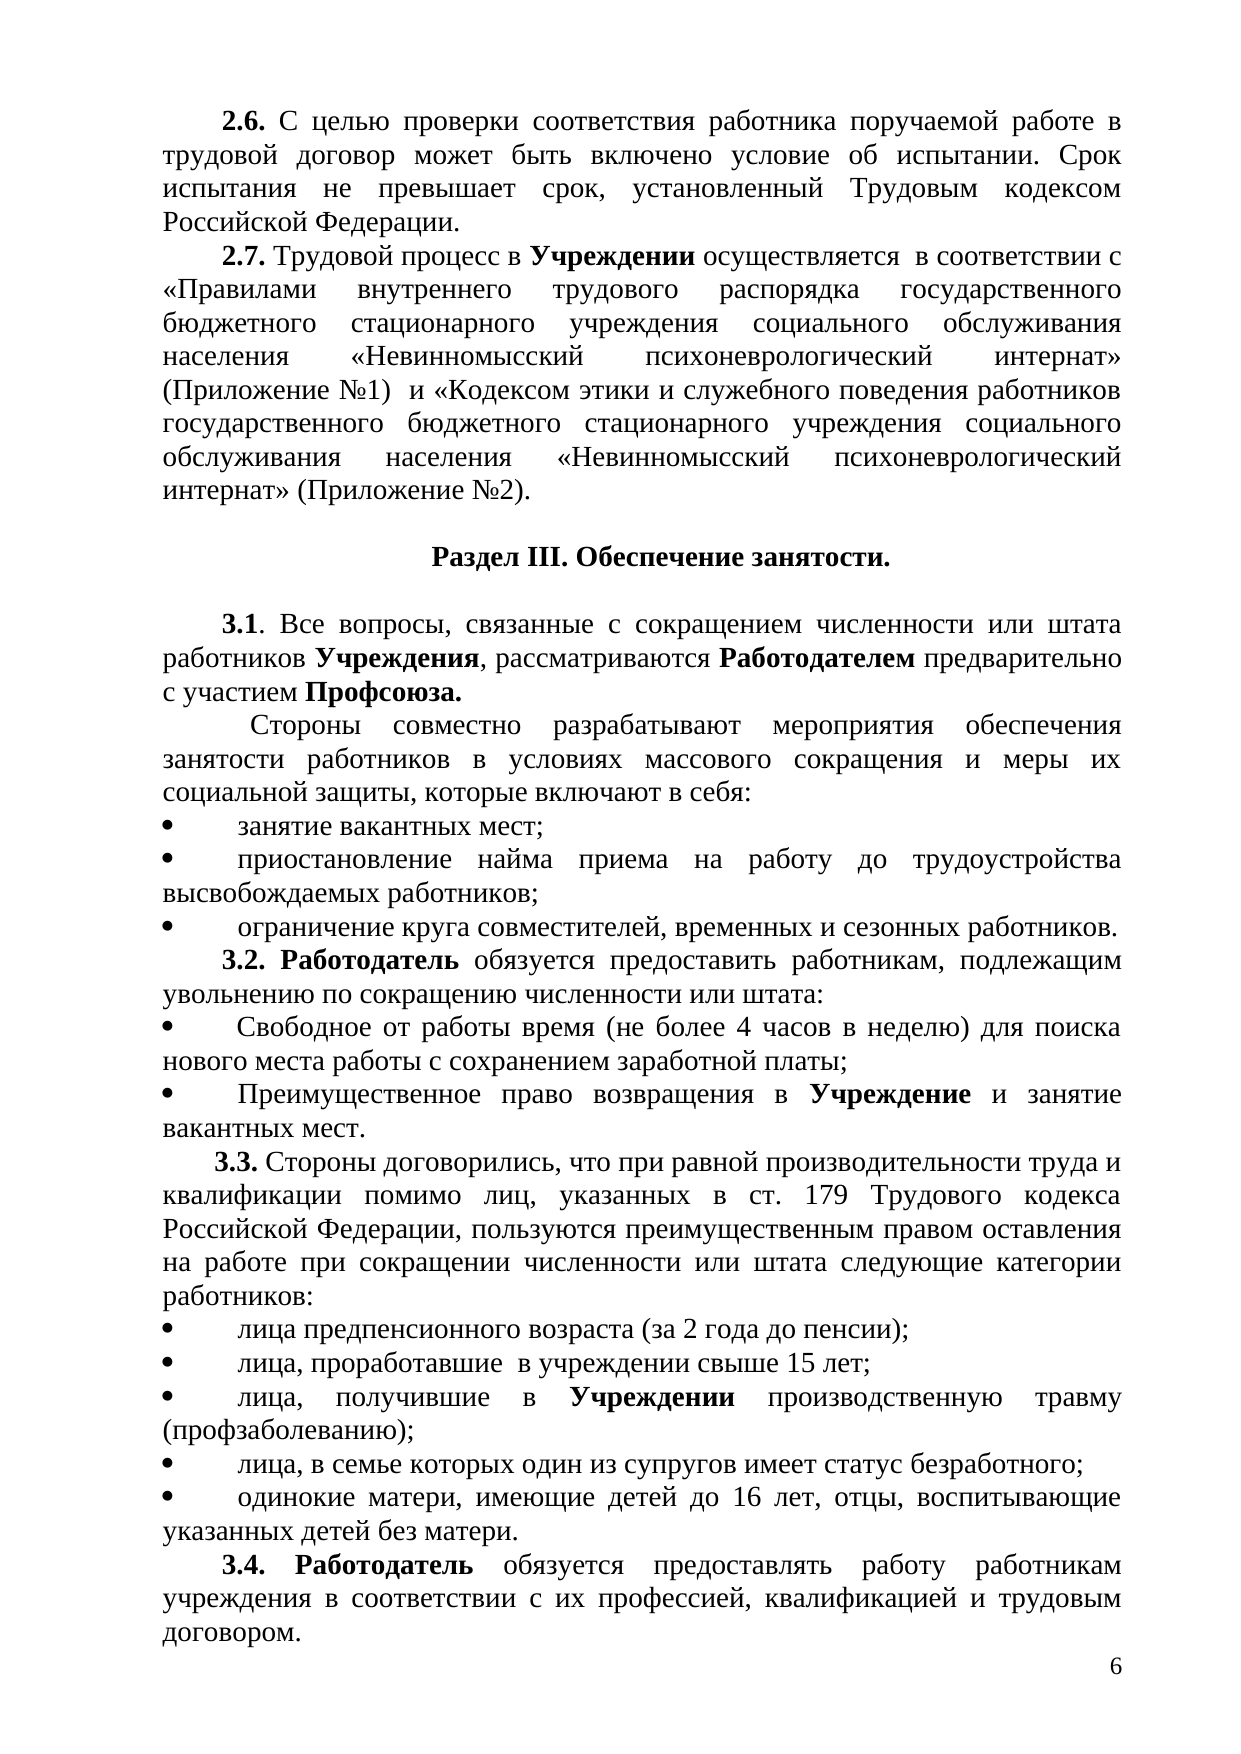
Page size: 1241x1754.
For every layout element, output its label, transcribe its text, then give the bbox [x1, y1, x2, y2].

list одинокие матери, имеющие детей до 16 лет, отцы, воспитывающие указанных детей без матери. [162, 1479, 1122, 1547]
list приостановление найма приема на работу до трудоустройства высвобождаемых работников; [162, 841, 1122, 909]
text Стороны совместно разрабатывают мероприятия обеспечения занятости работников в условиях массового сокращения и меры их социальной защиты, которые включают в себя: [162, 707, 1122, 808]
text 3.1. Все вопросы, связанные с сокращением численности или штата работников Учреждения, рассматриваются Работодателем предварительно с участием Профсоюза. [162, 607, 1122, 707]
text 3.3. Стороны договорились, что при равной производительности труда и квалификации помимо лиц, указанных в ст. 179 Трудового кодекса Российской Федерации, пользуются преимущественным правом оставления на работе при сокращении численности или штата следующие категории работников: [162, 1144, 1122, 1311]
list занятие вакантных мест; [162, 808, 1122, 841]
list лица, в семье которых один из супругов имеет статус безработного; [162, 1446, 1122, 1479]
list Свободное от работы время (не более 4 часов в неделю) для поиска нового места работы с сохранением заработной платы; [162, 1009, 1122, 1077]
text 2.6. С целью проверки соответствия работника поручаемой работе в трудовой договор может быть включено условие об испытании. Срок испытания не превышает срок, установленный Трудовым кодексом Российской Федерации. 2.7. Трудовой процесс в Учреждении осуществляется в соответствии с «Правилами внутреннего трудового распорядка государственного бюджетного стационарного учреждения социального обслуживания населения «Невинномысский психоневрологический интернат» (Приложение №1) и «Кодексом этики и служебного поведения работников государственного бюджетного стационарного учреждения социального обслуживания населения «Невинномысский психоневрологический интернат» (Приложение №2). [162, 103, 1122, 506]
list лица, проработавшие в учреждении свыше 15 лет; [162, 1345, 1122, 1379]
list лица предпенсионного возраста (за 2 года до пенсии); [162, 1311, 1122, 1345]
text 3.4. Работодатель обязуется предоставлять работу работникам учреждения в соответствии с их профессией, квалификацией и трудовым договором. [162, 1547, 1122, 1647]
list Преимущественное право возвращения в Учреждение и занятие вакантных мест. [162, 1077, 1122, 1144]
list лица, получившие в Учреждении производственную травму (профзаболеванию); [162, 1379, 1122, 1446]
list ограничение круга совместителей, временных и сезонных работников. [162, 909, 1122, 942]
text Раздел ΙΙΙ. Обеспечение занятости. [200, 539, 1122, 573]
text 3.2. Работодатель обязуется предоставить работникам, подлежащим увольнению по сокращению численности или штата: [162, 942, 1122, 1009]
